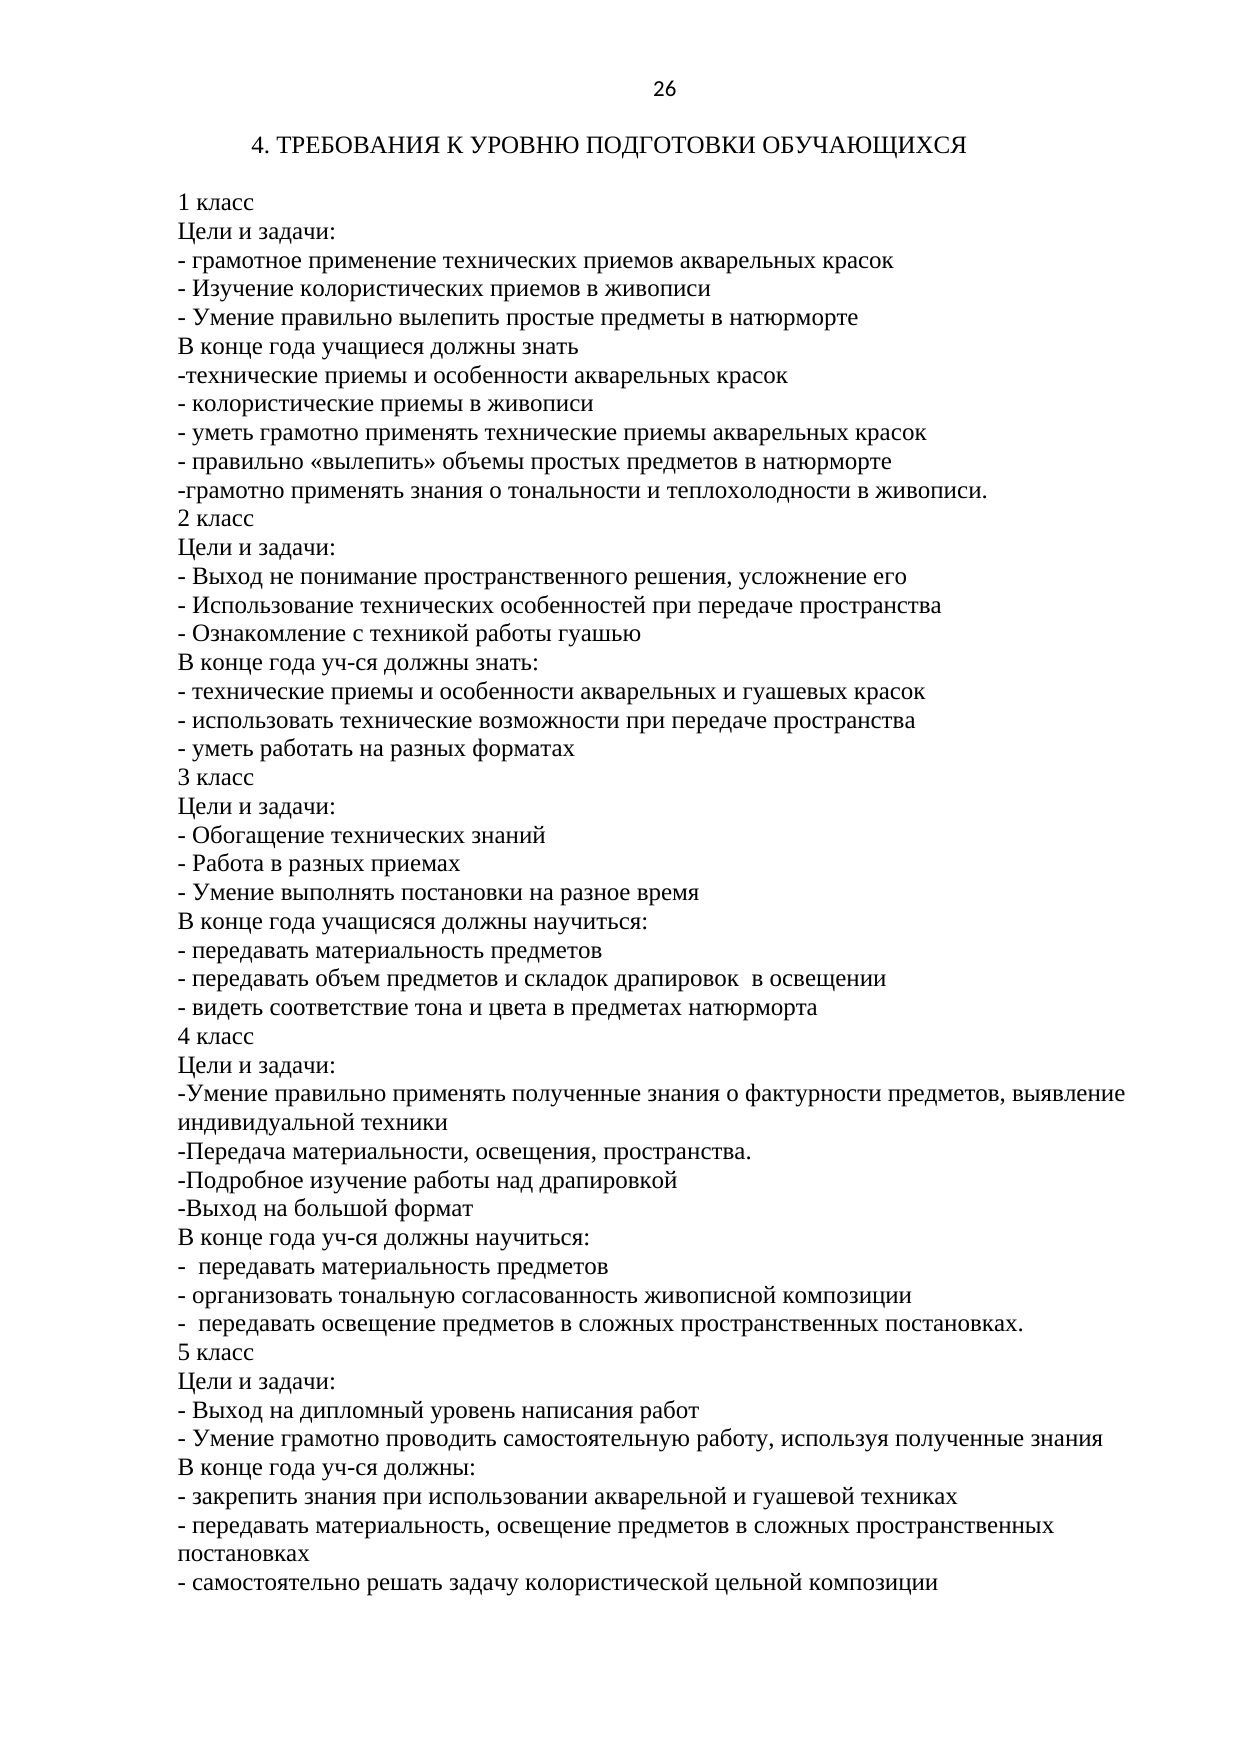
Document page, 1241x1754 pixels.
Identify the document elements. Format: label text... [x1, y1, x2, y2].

text В конце года уч-ся должны: [177, 1452, 1152, 1481]
text - Умение грамотно проводить самостоятельную работу, используя полученные знания [177, 1423, 1152, 1452]
text - колористические приемы в живописи [177, 388, 1152, 417]
text - Использование технических особенностей при передаче пространства [177, 590, 1152, 618]
text - передавать материальность предметов [177, 935, 1152, 963]
text - видеть соответствие тона и цвета в предметах натюрморта [177, 992, 1152, 1021]
text - Обогащение технических знаний [177, 820, 1152, 848]
text 5 класс [177, 1337, 1152, 1366]
text Цели и задачи: [177, 1366, 1152, 1395]
text -Умение правильно применять полученные знания о фактурности предметов, выявление индивидуальной техники [177, 1078, 1152, 1136]
text - Выход не понимание пространственного решения, усложнение его [177, 561, 1152, 590]
text Цели и задачи: [177, 216, 1152, 245]
text - Ознакомление с техникой работы гуашью [177, 618, 1152, 647]
text - закрепить знания при использовании акварельной и гуашевой техниках [177, 1481, 1152, 1510]
text - грамотное применение технических приемов акварельных красок [177, 245, 1152, 273]
text - правильно «вылепить» объемы простых предметов в натюрморте [177, 446, 1152, 475]
text -Выход на большой формат [177, 1193, 1152, 1222]
text - уметь работать на разных форматах [177, 733, 1152, 762]
text - передавать объем предметов и складок драпировок в освещении [177, 963, 1152, 992]
text - самостоятельно решать задачу колористической цельной композиции [177, 1567, 1152, 1596]
text Цели и задачи: [177, 791, 1152, 820]
text 2 класс [177, 503, 1152, 532]
text - Умение выполнять постановки на разное время [177, 877, 1152, 906]
text -технические приемы и особенности акварельных красок [177, 360, 1152, 388]
text В конце года учащисяся должны научиться: [177, 906, 1152, 935]
text - уметь грамотно применять технические приемы акварельных красок [177, 417, 1152, 446]
text В конце года уч-ся должны знать: [177, 647, 1152, 676]
text - передавать материальность предметов [177, 1251, 1152, 1280]
text В конце года уч-ся должны научиться: [177, 1222, 1152, 1251]
text - организовать тональную согласованность живописной композиции [177, 1280, 1152, 1308]
text Цели и задачи: [177, 532, 1152, 561]
text - Изучение колористических приемов в живописи [177, 273, 1152, 302]
text - Умение правильно вылепить простые предметы в натюрморте [177, 302, 1152, 331]
text 4. ТРЕБОВАНИЯ К УРОВНЮ ПОДГОТОВКИ ОБУЧАЮЩИХСЯ [177, 130, 1152, 158]
text - Работа в разных приемах [177, 848, 1152, 877]
text - Выход на дипломный уровень написания работ [177, 1395, 1152, 1423]
text 4 класс [177, 1021, 1152, 1050]
text Цели и задачи: [177, 1050, 1152, 1078]
text -Передача материальности, освещения, пространства. [177, 1136, 1152, 1165]
text 1 класс [177, 187, 1152, 216]
text - технические приемы и особенности акварельных и гуашевых красок [177, 676, 1152, 705]
text В конце года учащиеся должны знать [177, 331, 1152, 360]
text - использовать технические возможности при передаче пространства [177, 705, 1152, 733]
text -грамотно применять знания о тональности и теплохолодности в живописи. [177, 475, 1152, 503]
text 3 класс [177, 762, 1152, 791]
text - передавать освещение предметов в сложных пространственных постановках. [177, 1308, 1152, 1337]
text - передавать материальность, освещение предметов в сложных пространственных постановках [177, 1510, 1152, 1567]
text -Подробное изучение работы над драпировкой [177, 1165, 1152, 1193]
